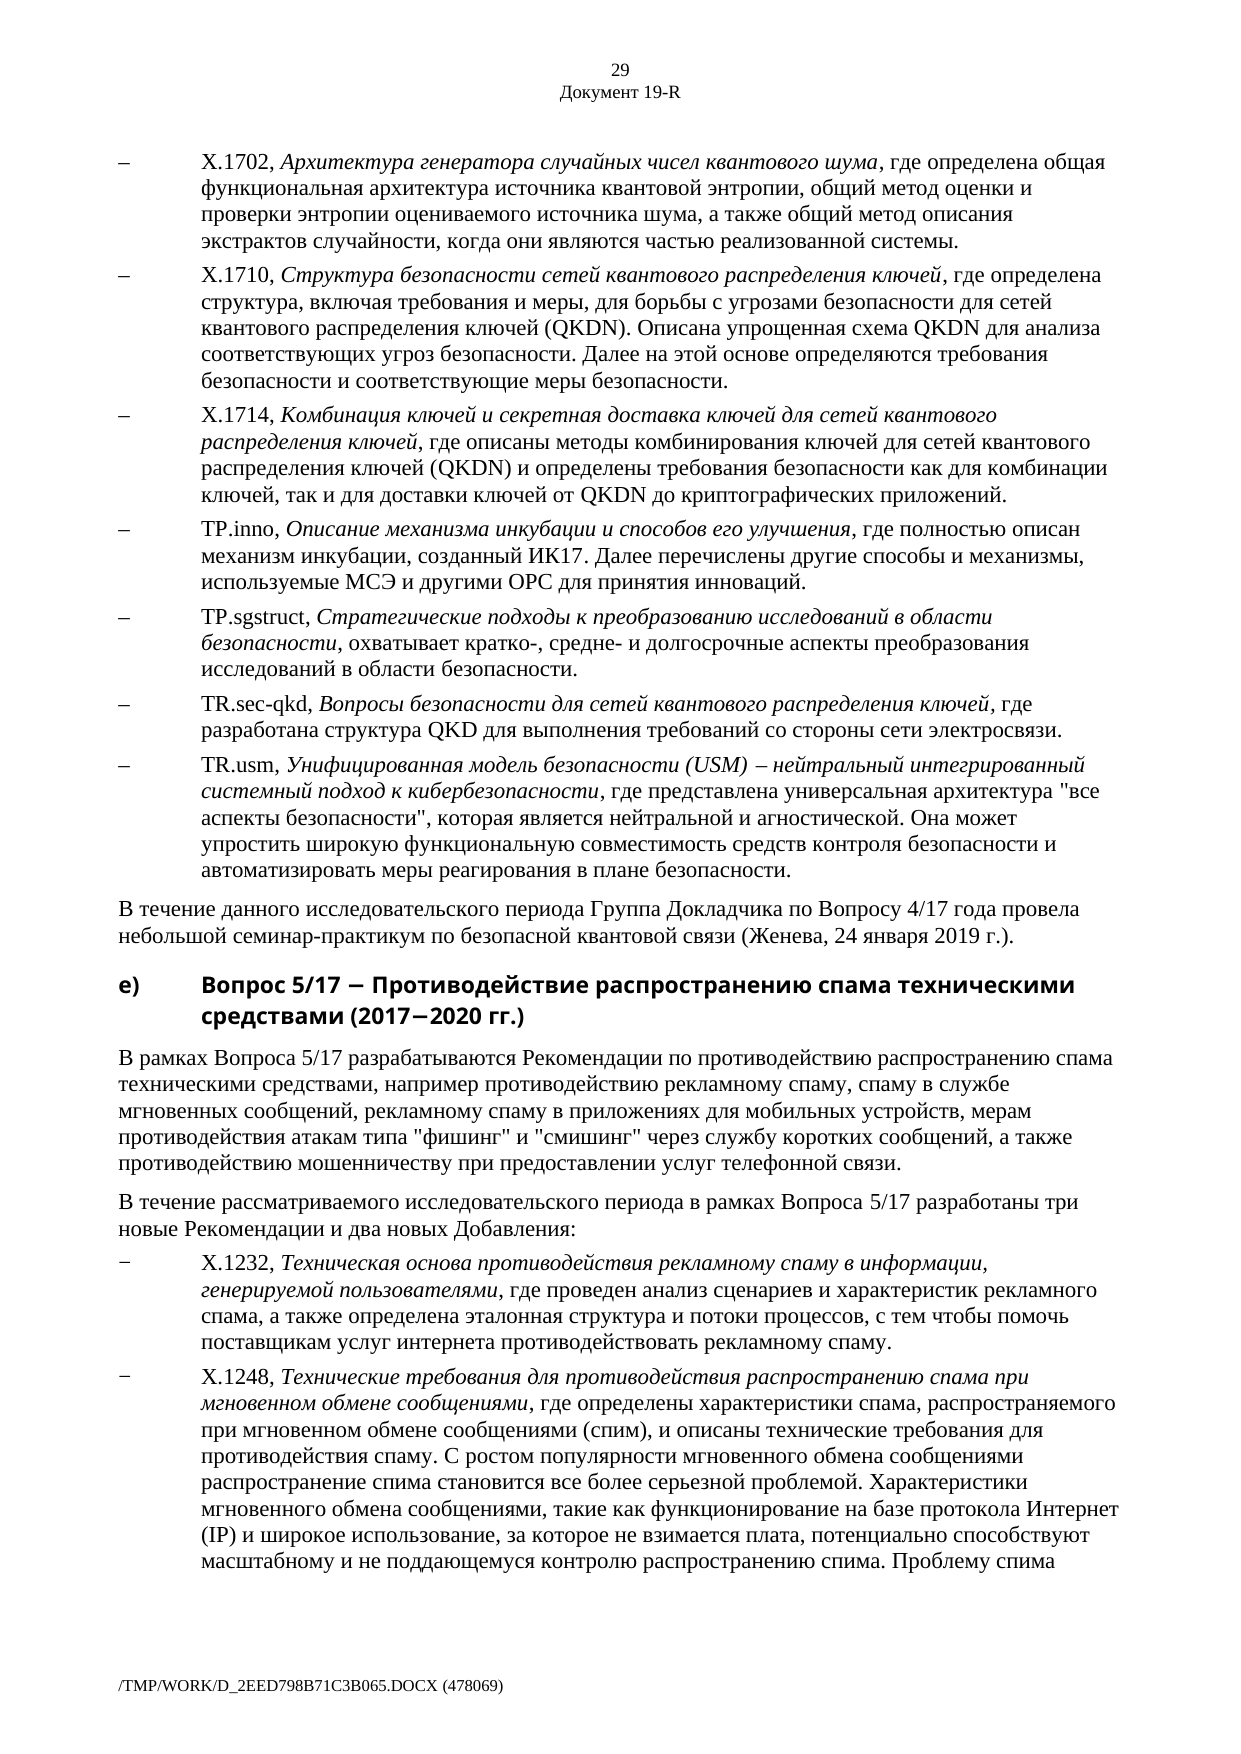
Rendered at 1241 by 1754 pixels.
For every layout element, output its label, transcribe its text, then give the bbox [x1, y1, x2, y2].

text – TR.sec-qkd, Вопросы безопасности для сетей квантового распределения ключей, где разработана структура QKD для выполнения требований со стороны сети электросвязи. [118, 690, 1122, 743]
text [118, 1363, 1122, 1574]
subtitle e) Вопрос 5/17 − Противодействие распространению спама техническими средствами (2017−2020 гг.) [118, 969, 1122, 1031]
text В рамках Вопроса 5/17 разрабатываются Рекомендации по противодействию распространению спама техническими средствами, например противодействию рекламному спаму, спаму в службе мгновенных сообщений, рекламному спаму в приложениях для мобильных устройств, мерам противодействия атакам типа "фишинг" и "смишинг" через службу коротких сообщений, а также противодействию мошенничеству при предоставлении услуг телефонной связи. [118, 1044, 1122, 1176]
text – TR.usm, Унифицированная модель безопасности (USM) – нейтральный интегрированный системный подход к кибербезопасности, где представлена универсальная архитектура "все аспекты безопасности", которая является нейтральной и агностической. Она может упростить широкую функциональную совместимость средств контроля безопасности и автоматизировать меры реагирования в плане безопасности. [118, 751, 1122, 883]
text – TP.sgstruct, Стратегические подходы к преобразованию исследований в области безопасности, охватывает кратко-, средне- и долгосрочные аспекты преобразования исследований в области безопасности. [118, 603, 1122, 682]
text В течение рассматриваемого исследовательского периода в рамках Вопроса 5/17 разработаны три новые Рекомендации и два новых Добавления: [118, 1188, 1122, 1241]
text – X.1702, Архитектура генератора случайных чисел квантового шума, где определена общая функциональная архитектура источника квантовой энтропии, общий метод оценки и проверки энтропии оцениваемого источника шума, а также общий метод описания экстрактов случайности, когда они являются частью реализованной системы. [118, 148, 1122, 253]
text − X.1232, Техническая основа противодействия рекламному спаму в информации, генерируемой пользователями, где проведен анализ сценариев и характеристик рекламного спама, а также определена эталонная структура и потоки процессов, с тем чтобы помочь поставщикам услуг интернета противодействовать рекламному спаму. [118, 1249, 1122, 1355]
text – X.1710, Структура безопасности сетей квантового распределения ключей, где определена структура, включая требования и меры, для борьбы с угрозами безопасности для сетей квантового распределения ключей (QKDN). Описана упрощенная схема QKDN для анализа соответствующих угроз безопасности. Далее на этой основе определяются требования безопасности и соответствующие меры безопасности. [118, 261, 1122, 393]
text – X.1714, Комбинация ключей и секретная доставка ключей для сетей квантового распределения ключей, где описаны методы комбинирования ключей для сетей квантового распределения ключей (QKDN) и определены требования безопасности как для комбинации ключей, так и для доставки ключей от QKDN до криптографических приложений. [118, 402, 1122, 507]
text – TP.inno, Описание механизма инкубации и способов его улучшения, где полностью описан механизм инкубации, созданный ИК17. Далее перечислены другие способы и механизмы, используемые МСЭ и другими ОРС для принятия инноваций. [118, 515, 1122, 594]
text В течение данного исследовательского периода Группа Докладчика по Вопросу 4/17 года провела небольшой семинар-практикум по безопасной квантовой связи (Женева, 24 января 2019 г.). [118, 895, 1122, 948]
